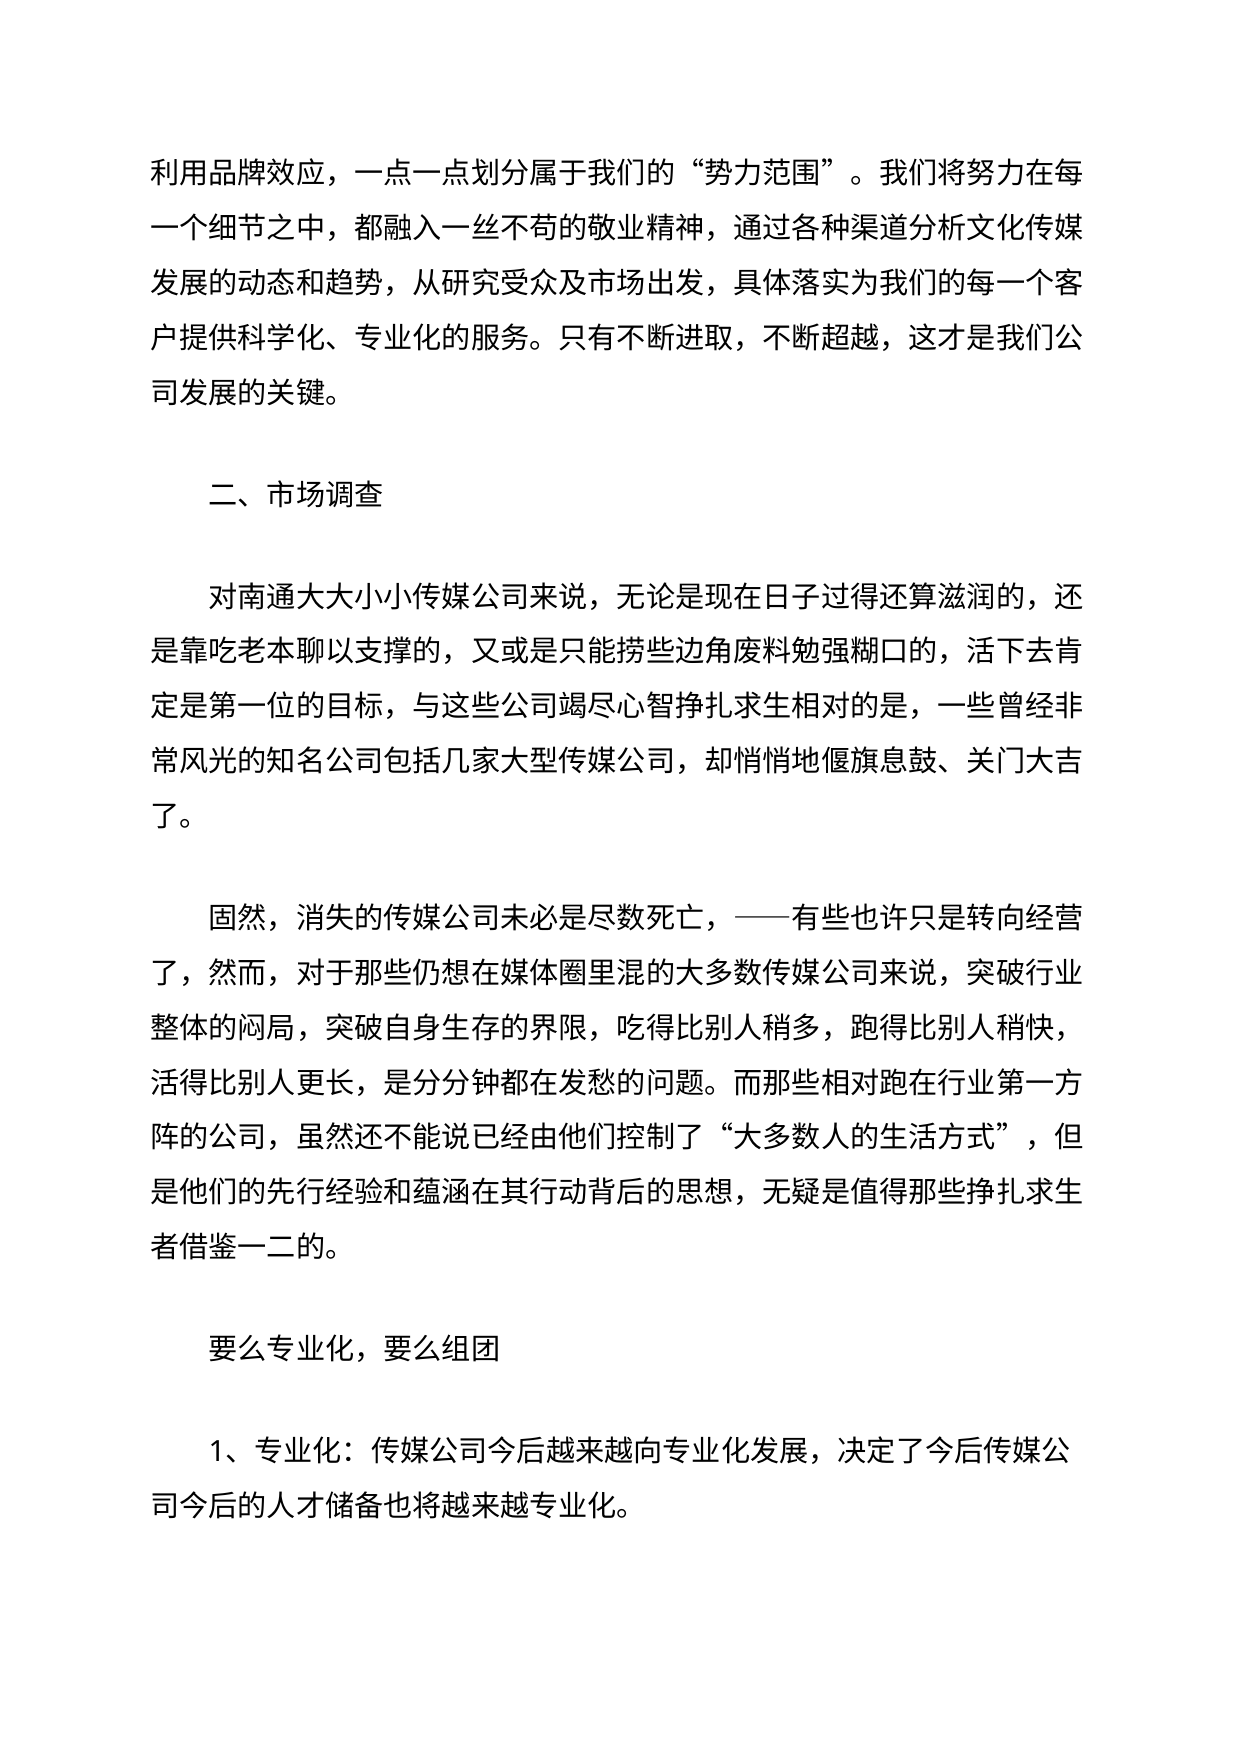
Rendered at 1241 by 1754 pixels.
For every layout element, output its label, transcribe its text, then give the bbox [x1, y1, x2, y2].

text 要么专业化，要么组团 [150, 1326, 1090, 1368]
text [150, 150, 1090, 412]
text 固然，消失的传媒公司未必是尽数死亡，——有些也许只是转向经营了，然而，对于那些仍想在媒体圈里混的大多数传媒公司来说，突破行业整体的闷局，突破自身生存的界限，吃得比别人稍多，跑得比别人稍快，活得比别人更长，是分分钟都在发愁的问题。而那些相对跑在行业第一方阵的公司，虽然还不能说已经由他们控制了“大多数人的生活方式”，但是他们的先行经验和蕴涵在其行动背后的思想，无疑是值得那些挣扎求生者借鉴一二的。 [150, 894, 1090, 1266]
text 对南通大大小小传媒公司来说，无论是现在日子过得还算滋润的，还是靠吃老本聊以支撑的，又或是只能捞些边角废料勉强糊口的，活下去肯定是第一位的目标，与这些公司竭尽心智挣扎求生相对的是，一些曾经非常风光的知名公司包括几家大型传媒公司，却悄悄地偃旗息鼓、关门大吉了。 [150, 573, 1090, 835]
text 1、专业化：传媒公司今后越来越向专业化发展，决定了今后传媒公司今后的人才储备也将越来越专业化。 [150, 1427, 1090, 1525]
text 二、市场调查 [150, 471, 1090, 514]
